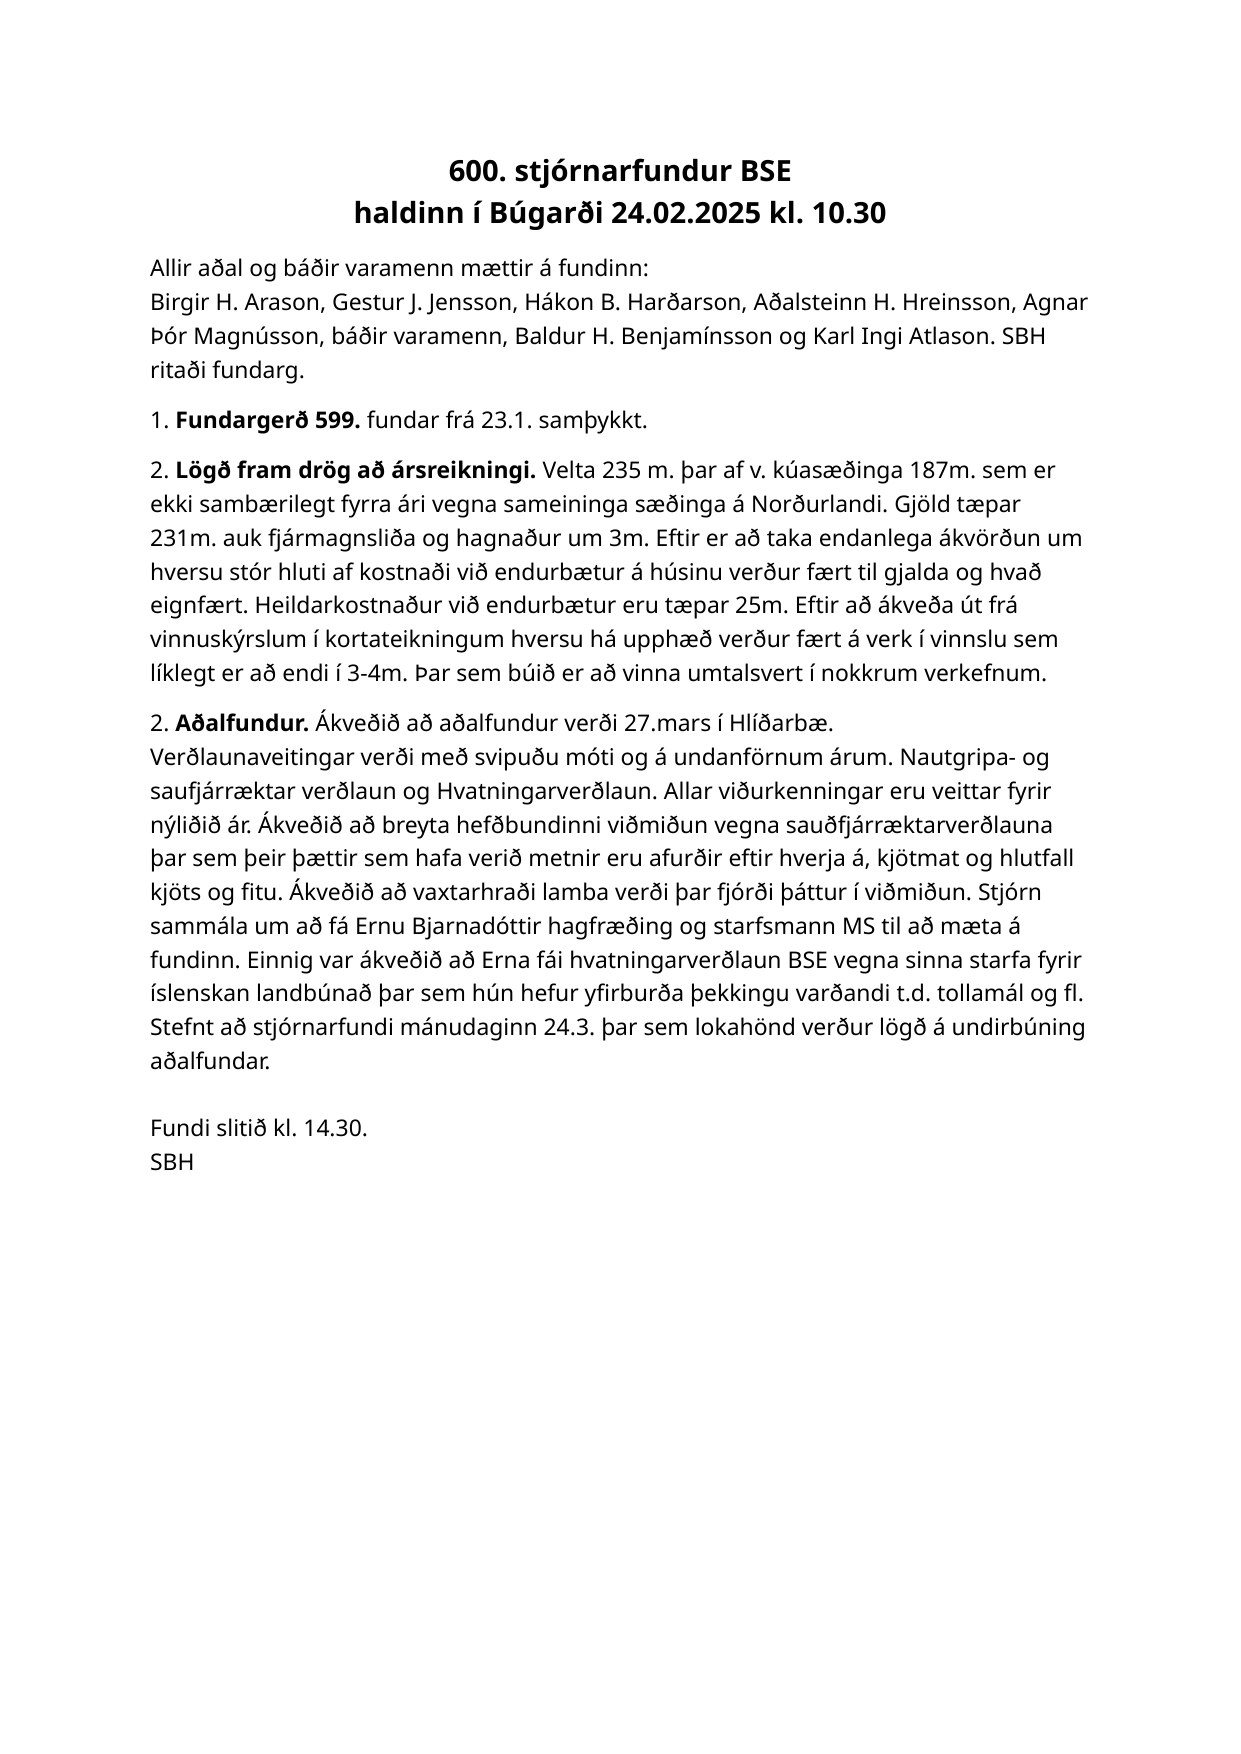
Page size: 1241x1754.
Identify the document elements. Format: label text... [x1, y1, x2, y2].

text 2. Lögð fram drög að ársreikningi. Velta 235 m. þar af v. kúasæðinga 187m. sem er ekki sambærilegt fyrra ári vegna sameininga sæðinga á Norðurlandi. Gjöld tæpar 231m. auk fjármagnsliða og hagnaður um 3m. Eftir er að taka endanlega ákvörðun um hversu stór hluti af kostnaði við endurbætur á húsinu verður fært til gjalda og hvað eignfært. Heildarkostnaður við endurbætur eru tæpar 25m. Eftir að ákveða út frá vinnuskýrslum í kortateikningum hversu há upphæð verður fært á verk í vinnslu sem líklegt er að endi í 3-4m. Þar sem búið er að vinna umtalsvert í nokkrum verkefnum. [150, 454, 1090, 688]
text 600. stjórnarfundur BSE haldinn í Búgarði 24.02.2025 kl. 10.30 [150, 150, 1090, 232]
text 1. Fundargerð 599. fundar frá 23.1. samþykkt. [150, 404, 1090, 435]
text 2. Aðalfundur. Ákveðið að aðalfundur verði 27.mars í Hlíðarbæ. Verðlaunaveitingar verði með svipuðu móti og á undanförnum árum. Nautgripa- og saufjárræktar verðlaun og Hvatningarverðlaun. Allar viðurkenningar eru veittar fyrir nýliðið ár. Ákveðið að breyta hefðbundinni viðmiðun vegna sauðfjárræktarverðlauna þar sem þeir þættir sem hafa verið metnir eru afurðir eftir hverja á, kjötmat og hlutfall kjöts og fitu. Ákveðið að vaxtarhraði lamba verði þar fjórði þáttur í viðmiðun. Stjórn sammála um að fá Ernu Bjarnadóttir hagfræðing og starfsmann MS til að mæta á fundinn. Einnig var ákveðið að Erna fái hvatningarverðlaun BSE vegna sinna starfa fyrir íslenskan landbúnað þar sem hún hefur yfirburða þekkingu varðandi t.d. tollamál og fl. Stefnt að stjórnarfundi mánudaginn 24.3. þar sem lokahönd verður lögð á undirbúning aðalfundar. Fundi slitið kl. 14.30. SBH [150, 707, 1090, 1211]
text Allir aðal og báðir varamenn mættir á fundinn: Birgir H. Arason, Gestur J. Jensson, Hákon B. Harðarson, Aðalsteinn H. Hreinsson, Agnar Þór Magnússon, báðir varamenn, Baldur H. Benjamínsson og Karl Ingi Atlason. SBH ritaði fundarg. [150, 252, 1090, 385]
